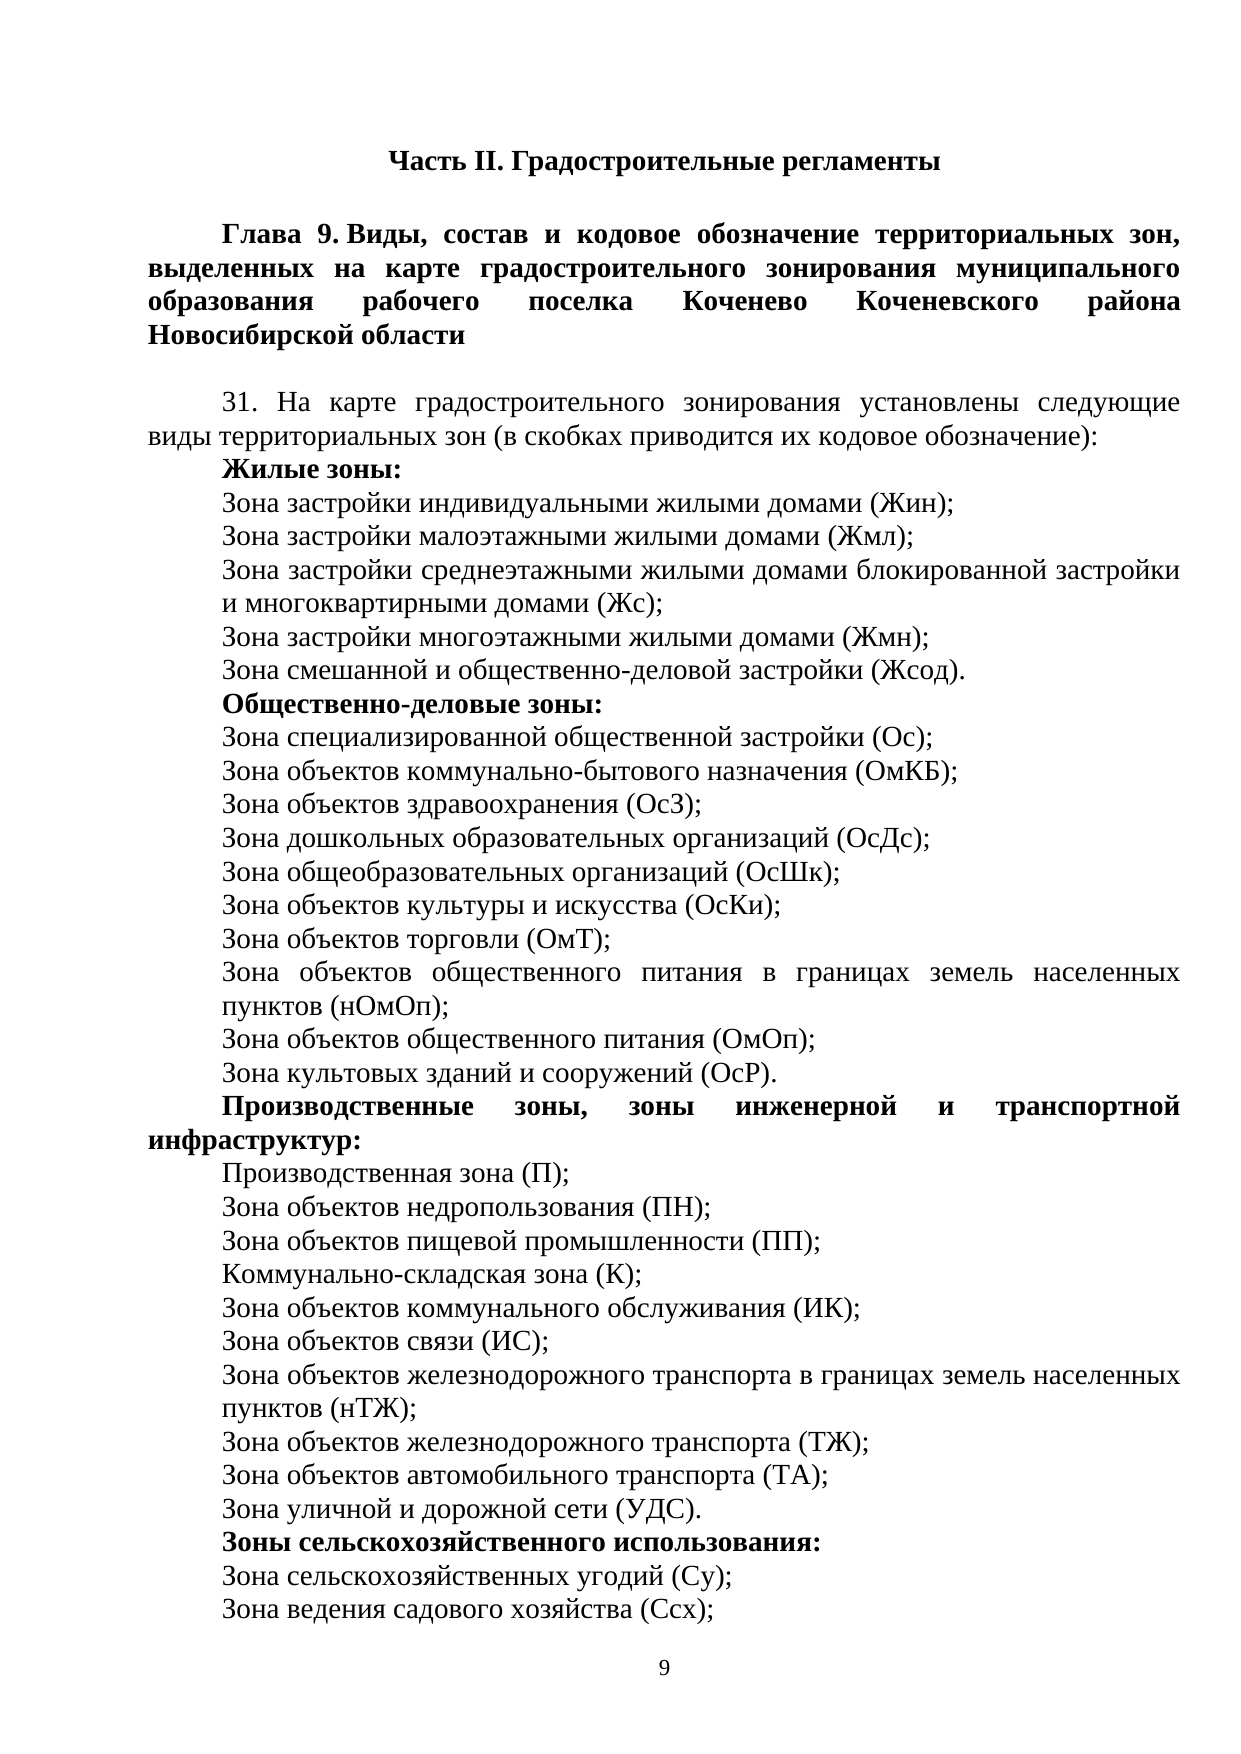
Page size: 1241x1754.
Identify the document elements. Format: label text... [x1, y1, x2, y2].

text Зона общеобразовательных организаций (ОсШк); [222, 854, 1181, 887]
text Зона ведения садового хозяйства (Ссх); [222, 1592, 1181, 1625]
text Зона объектов автомобильного транспорта (ТА); [222, 1457, 1181, 1491]
text Зона объектов связи (ИС); [222, 1323, 1181, 1357]
text Производственная зона (П); [222, 1156, 1181, 1189]
text Зона застройки среднеэтажными жилыми домами блокированной застройки и многоквартирными домами (Жс); [222, 552, 1181, 619]
text Общественно-деловые зоны: [148, 686, 1181, 719]
text Зона застройки многоэтажными жилыми домами (Жмн); [222, 619, 1181, 652]
text Зона объектов культуры и искусства (ОсКи); [222, 887, 1181, 921]
text Зона культовых зданий и сооружений (ОсР). [222, 1055, 1181, 1088]
text Зона объектов железнодорожного транспорта в границах земель населенных пунктов (нТЖ); [222, 1357, 1181, 1424]
text Зона объектов общественного питания (ОмОп); [222, 1021, 1181, 1055]
text Зона застройки малоэтажными жилыми домами (Жмл); [222, 518, 1181, 552]
text Зона объектов здравоохранения (ОсЗ); [222, 787, 1181, 820]
text Зона смешанной и общественно-деловой застройки (Жсод). [222, 652, 1181, 686]
text Жилые зоны: [148, 451, 1181, 485]
text Зона объектов железнодорожного транспорта (ТЖ); [222, 1424, 1181, 1457]
subtitle Глава 9. Виды, состав и кодовое обозначение территориальных зон, выделенных на карте градостроительного зонирования муниципального образования рабочего поселка Коченево Коченевского района Новосибирской области [148, 216, 1181, 351]
subtitle Часть II. Градостроительные регламенты [148, 143, 1181, 177]
text Зона объектов коммунального обслуживания (ИК); [222, 1290, 1181, 1323]
text Зона уличной и дорожной сети (УДС). [222, 1491, 1181, 1524]
text Зона специализированной общественной застройки (Ос); [222, 719, 1181, 753]
text Зона сельскохозяйственных угодий (Су); [222, 1558, 1181, 1592]
text Производственные зоны, зоны инженерной и транспортной инфраструктур: [148, 1088, 1181, 1156]
text Коммунально-складская зона (К); [222, 1256, 1181, 1290]
text Зона объектов торговли (ОмТ); [222, 921, 1181, 954]
text Зона застройки индивидуальными жилыми домами (Жин); [222, 485, 1181, 518]
text Зона объектов недропользования (ПН); [222, 1189, 1181, 1223]
text Зона объектов общественного питания в границах земель населенных пунктов (нОмОп); [222, 954, 1181, 1021]
text Зоны сельскохозяйственного использования: [148, 1524, 1181, 1558]
text Зона объектов пищевой промышленности (ПП); [222, 1223, 1181, 1256]
text Зона объектов коммунально-бытового назначения (ОмКБ); [222, 753, 1181, 787]
text Зона дошкольных образовательных организаций (ОсДс); [222, 820, 1181, 854]
text 31. На карте градостроительного зонирования установлены следующие виды территориальных зон (в скобках приводится их кодовое обозначение): [148, 384, 1181, 451]
